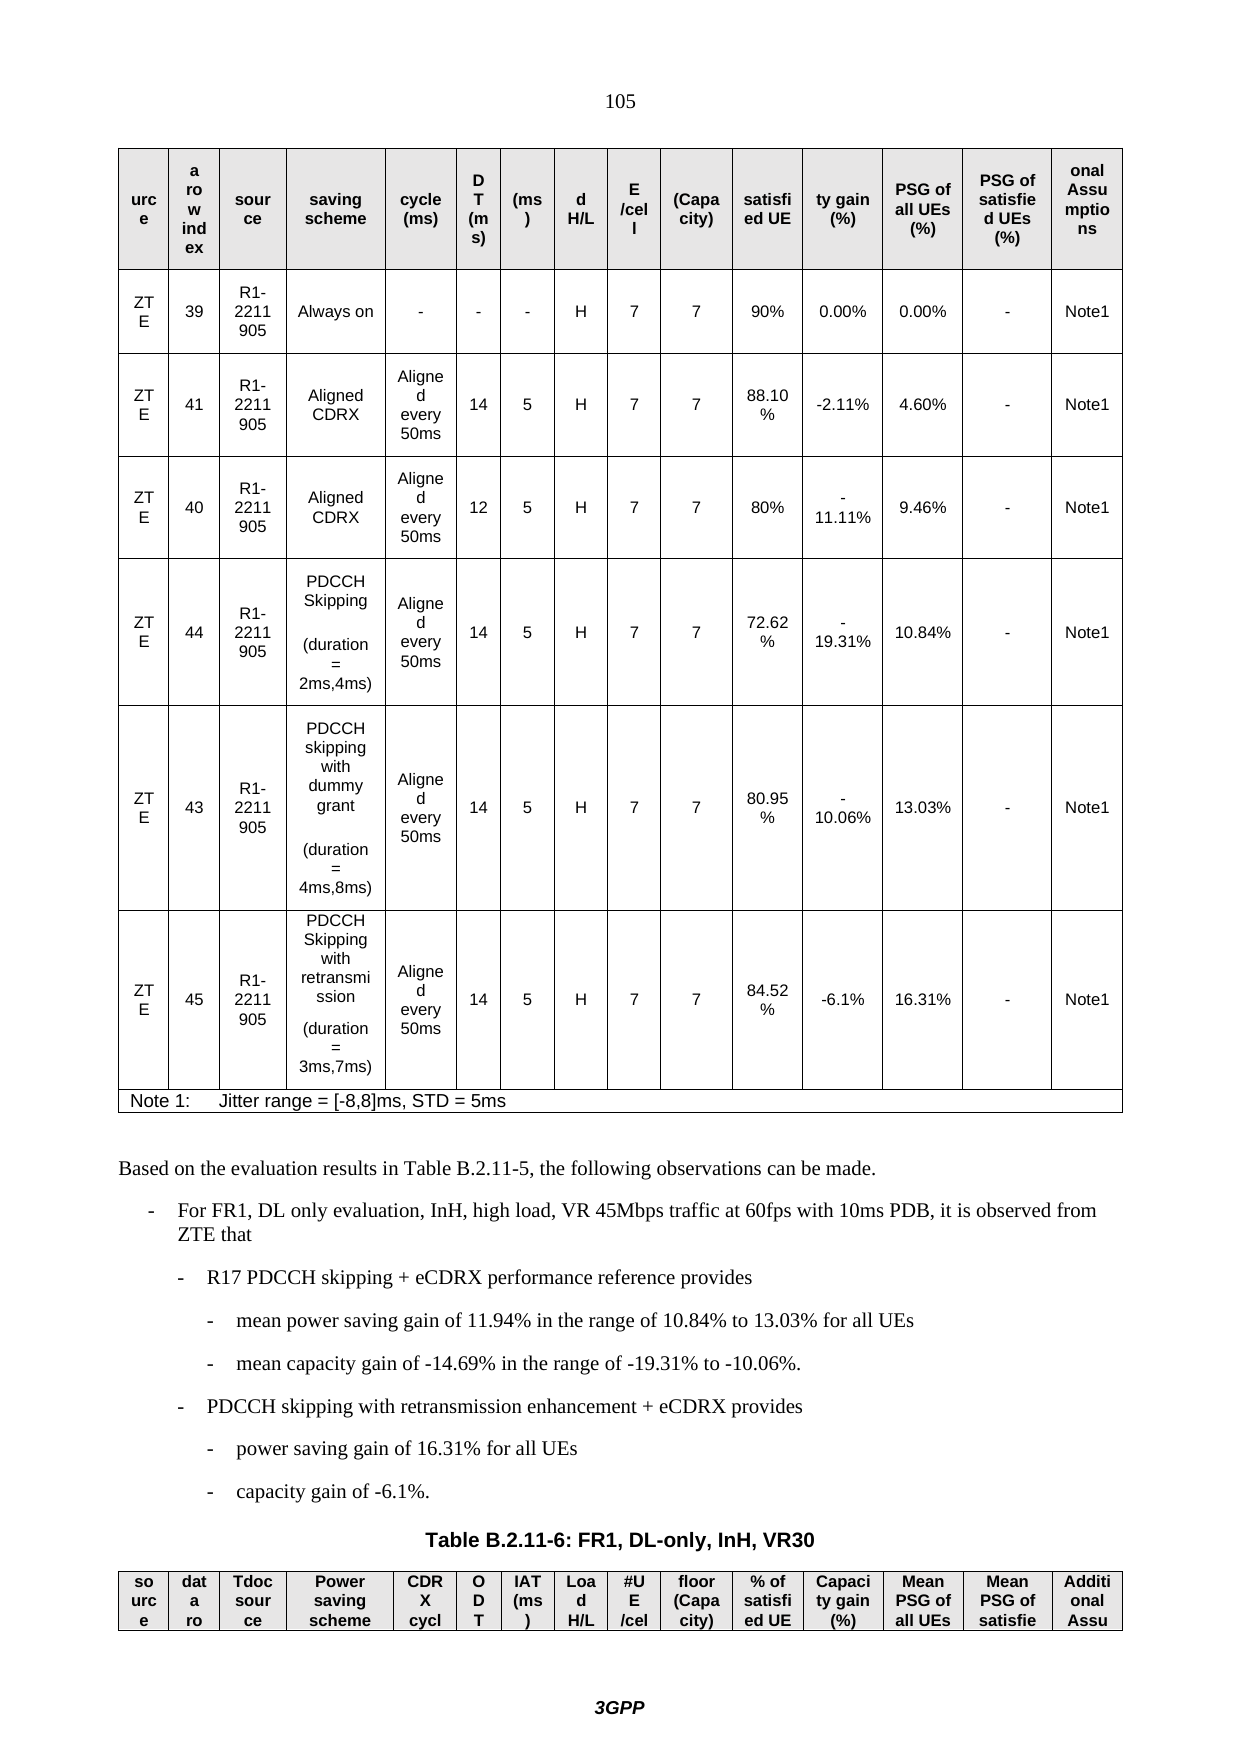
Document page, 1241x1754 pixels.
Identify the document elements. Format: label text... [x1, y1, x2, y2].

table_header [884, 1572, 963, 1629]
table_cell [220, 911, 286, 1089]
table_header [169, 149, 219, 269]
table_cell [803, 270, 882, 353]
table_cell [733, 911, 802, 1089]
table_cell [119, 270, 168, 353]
text - mean power saving gain of 11.94% in the range of 10.84% to 13.03% for all UEs [207, 1308, 1122, 1332]
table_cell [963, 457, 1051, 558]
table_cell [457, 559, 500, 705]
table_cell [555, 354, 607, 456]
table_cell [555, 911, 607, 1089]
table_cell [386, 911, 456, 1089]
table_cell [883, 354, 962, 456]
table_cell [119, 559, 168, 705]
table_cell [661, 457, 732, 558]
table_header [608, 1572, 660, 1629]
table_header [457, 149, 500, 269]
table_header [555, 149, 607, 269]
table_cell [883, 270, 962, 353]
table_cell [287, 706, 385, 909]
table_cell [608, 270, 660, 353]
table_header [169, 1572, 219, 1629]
text - For FR1, DL only evaluation, InH, high load, VR 45Mbps traffic at 60fps with 10ms PDB, it is observed from ZTE that [148, 1198, 1122, 1246]
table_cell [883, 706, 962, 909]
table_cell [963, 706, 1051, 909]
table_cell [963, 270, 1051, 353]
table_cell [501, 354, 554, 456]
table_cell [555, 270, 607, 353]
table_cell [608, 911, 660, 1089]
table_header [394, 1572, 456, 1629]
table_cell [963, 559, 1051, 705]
text - capacity gain of -6.1%. [207, 1479, 1122, 1503]
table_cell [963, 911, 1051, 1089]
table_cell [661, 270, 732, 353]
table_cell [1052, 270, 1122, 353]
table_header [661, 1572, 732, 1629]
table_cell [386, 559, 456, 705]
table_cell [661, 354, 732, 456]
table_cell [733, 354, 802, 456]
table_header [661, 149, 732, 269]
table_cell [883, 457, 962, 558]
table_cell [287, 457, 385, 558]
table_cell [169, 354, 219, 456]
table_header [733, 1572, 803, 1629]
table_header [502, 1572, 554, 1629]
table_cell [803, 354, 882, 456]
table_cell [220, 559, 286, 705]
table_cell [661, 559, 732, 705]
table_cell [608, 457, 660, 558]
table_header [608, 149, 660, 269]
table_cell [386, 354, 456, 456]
text Table B.2.11-6: FR1, DL-only, InH, VR30 [118, 1528, 1122, 1552]
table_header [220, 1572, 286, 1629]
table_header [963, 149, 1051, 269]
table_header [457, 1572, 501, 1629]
text - R17 PDCCH skipping + eCDRX performance reference provides [177, 1265, 1122, 1289]
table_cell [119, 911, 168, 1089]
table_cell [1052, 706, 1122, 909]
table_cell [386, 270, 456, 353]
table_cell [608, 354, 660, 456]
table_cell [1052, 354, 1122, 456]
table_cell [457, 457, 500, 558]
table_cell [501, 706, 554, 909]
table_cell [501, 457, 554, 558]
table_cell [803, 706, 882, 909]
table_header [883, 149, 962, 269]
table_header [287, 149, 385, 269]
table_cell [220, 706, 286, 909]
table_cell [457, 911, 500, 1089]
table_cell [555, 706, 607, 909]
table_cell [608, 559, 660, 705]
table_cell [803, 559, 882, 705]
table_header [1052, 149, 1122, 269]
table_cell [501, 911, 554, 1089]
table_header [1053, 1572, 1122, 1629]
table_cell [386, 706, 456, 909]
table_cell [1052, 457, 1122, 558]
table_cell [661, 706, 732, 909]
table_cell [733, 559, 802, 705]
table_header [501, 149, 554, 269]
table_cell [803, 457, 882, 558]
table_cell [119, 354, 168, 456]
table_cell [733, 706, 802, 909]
text Based on the evaluation results in Table B.2.11-5, the following observations can be made. [118, 1155, 1122, 1179]
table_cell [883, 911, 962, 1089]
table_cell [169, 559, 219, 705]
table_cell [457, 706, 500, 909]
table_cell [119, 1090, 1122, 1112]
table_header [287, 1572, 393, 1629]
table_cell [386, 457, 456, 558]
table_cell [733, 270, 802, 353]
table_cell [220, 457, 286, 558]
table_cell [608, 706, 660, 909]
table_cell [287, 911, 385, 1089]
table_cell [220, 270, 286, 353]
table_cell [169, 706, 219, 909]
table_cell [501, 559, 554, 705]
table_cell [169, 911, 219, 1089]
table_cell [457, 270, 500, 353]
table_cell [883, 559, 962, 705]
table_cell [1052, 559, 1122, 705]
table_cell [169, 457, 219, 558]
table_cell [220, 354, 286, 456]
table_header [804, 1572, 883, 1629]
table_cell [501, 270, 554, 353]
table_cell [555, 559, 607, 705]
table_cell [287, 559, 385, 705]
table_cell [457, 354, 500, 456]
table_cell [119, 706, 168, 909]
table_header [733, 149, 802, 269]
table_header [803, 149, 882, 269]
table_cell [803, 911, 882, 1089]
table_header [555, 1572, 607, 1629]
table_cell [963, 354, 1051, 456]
text - power saving gain of 16.31% for all UEs [207, 1436, 1122, 1460]
text - mean capacity gain of -14.69% in the range of -19.31% to -10.06%. [207, 1351, 1122, 1375]
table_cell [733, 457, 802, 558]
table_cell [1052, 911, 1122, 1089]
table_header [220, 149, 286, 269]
text - PDCCH skipping with retransmission enhancement + eCDRX provides [177, 1393, 1122, 1418]
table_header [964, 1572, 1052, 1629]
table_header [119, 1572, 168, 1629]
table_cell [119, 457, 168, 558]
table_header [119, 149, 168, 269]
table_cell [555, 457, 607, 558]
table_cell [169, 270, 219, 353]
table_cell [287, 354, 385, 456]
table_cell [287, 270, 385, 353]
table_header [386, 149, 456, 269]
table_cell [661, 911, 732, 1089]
